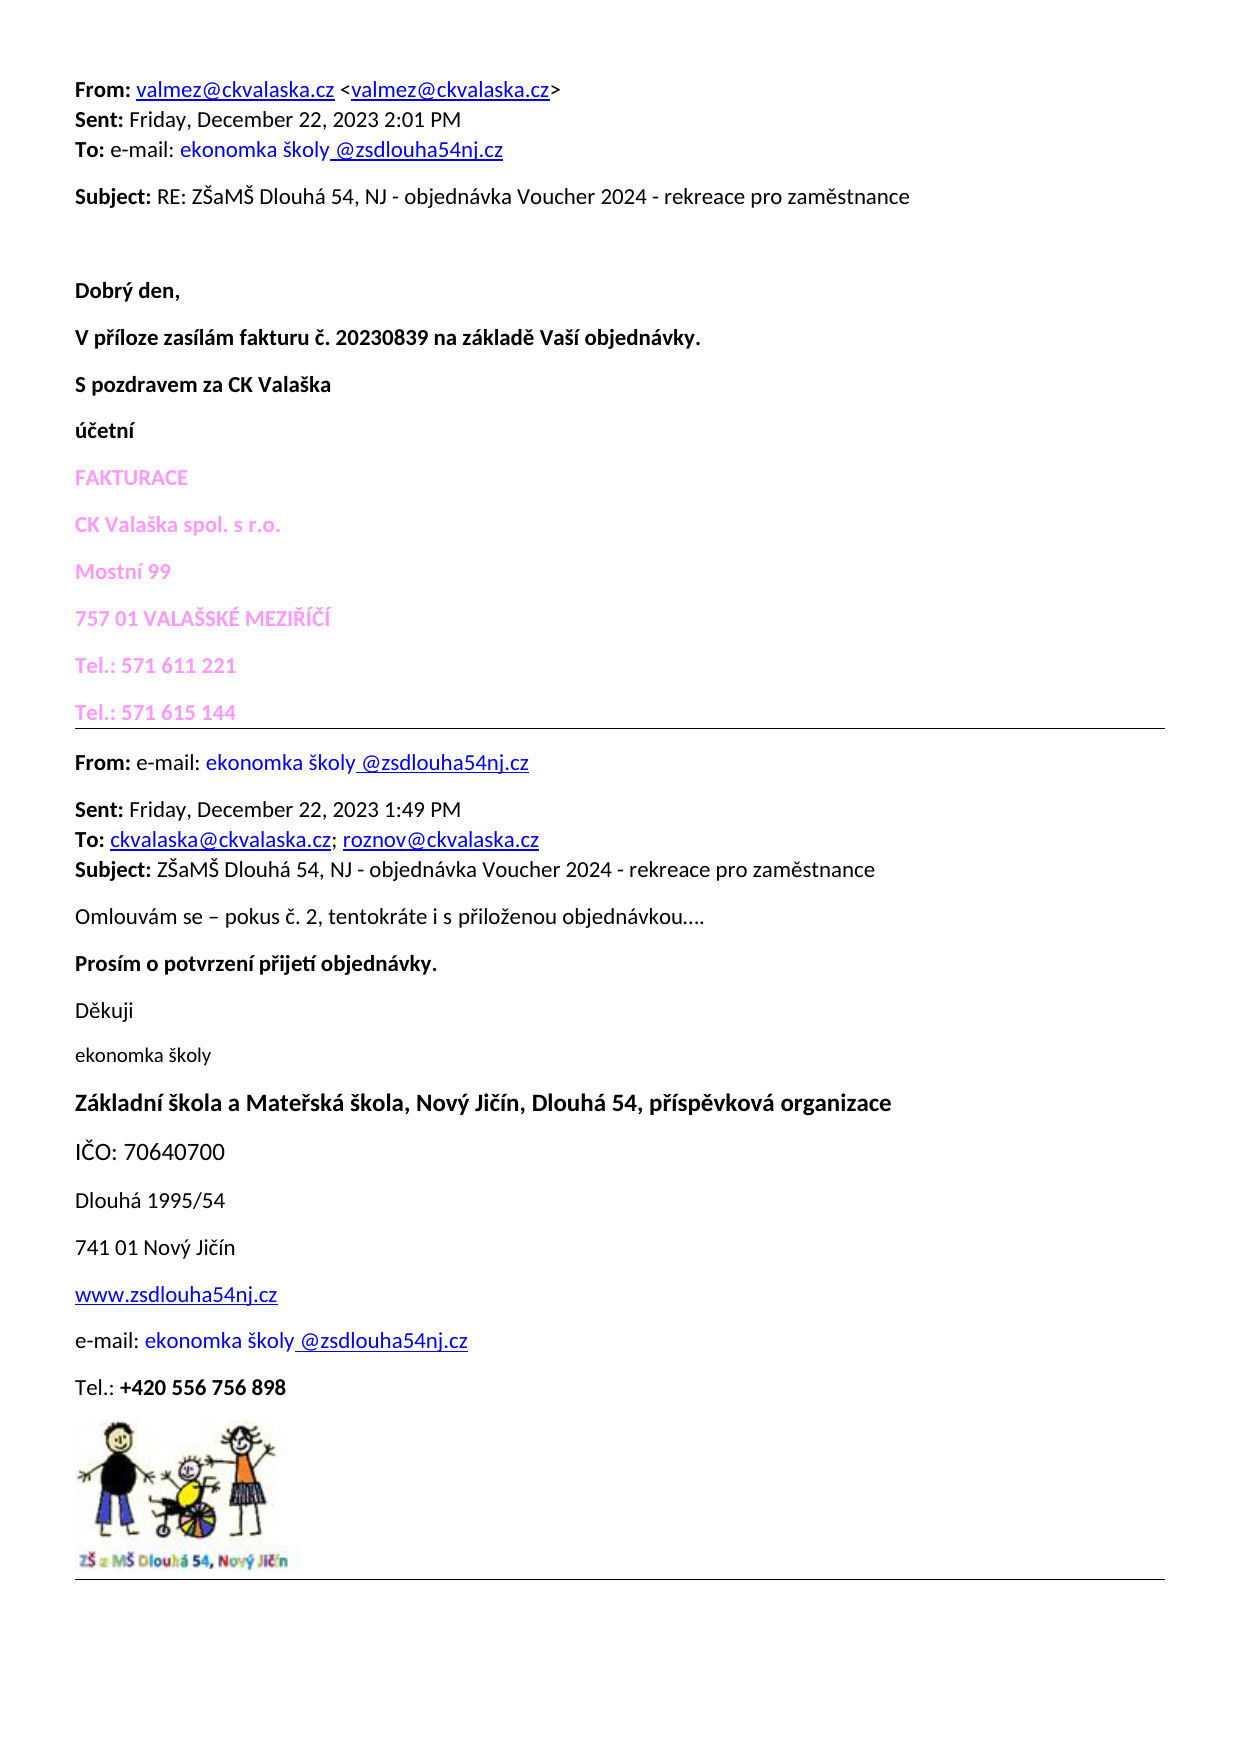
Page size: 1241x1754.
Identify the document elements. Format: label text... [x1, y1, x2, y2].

text účetní [75, 417, 1165, 445]
text 757 01 VALAŠSKÉ MEZIŘÍČÍ [75, 604, 1165, 632]
text Děkuji [75, 996, 1165, 1024]
text Mostní 99 [75, 557, 1165, 585]
text Sent: Friday, December 22, 2023 1:49 PM To: ckvalaska@ckvalaska.cz; roznov@ckvalaska.cz Subject: ZŠaMŠ Dlouhá 54, NJ - objednávka Voucher 2024 - rekreace pro zaměstnance [75, 795, 1165, 883]
text 741 01 Nový Jičín [75, 1233, 1165, 1261]
text e-mail: ekonomka školy @zsdlouha54nj.cz [75, 1327, 1165, 1354]
text IČO: 70640700 [75, 1136, 1165, 1167]
text From: e-mail: ekonomka školy @zsdlouha54nj.cz [75, 748, 1165, 776]
text ekonomka školy [75, 1043, 1165, 1068]
text Základní škola a Mateřská škola, Nový Jičín, Dlouhá 54, příspěvková organizace [75, 1087, 1165, 1117]
text Dobrý den, [75, 276, 1165, 304]
text Tel.: 571 615 144 [75, 698, 1165, 728]
text CK Valaška spol. s r.o. [75, 510, 1165, 538]
text Tel.: +420 556 756 898 [75, 1373, 1165, 1401]
text Tel.: 571 611 221 [75, 651, 1165, 679]
text FAKTURACE [75, 463, 1165, 492]
text Omlouvám se – pokus č. 2, tentokráte i s přiloženou objednávkou…. [75, 902, 1165, 930]
text Prosím o potvrzení přijetí objednávky. [75, 949, 1165, 977]
picture [75, 1420, 305, 1577]
text V příloze zasílám fakturu č. 20230839 na základě Vaší objednávky. [75, 323, 1165, 351]
text S pozdravem za CK Valaška [75, 370, 1165, 398]
text From: valmez@ckvalaska.cz <valmez@ckvalaska.cz> Sent: Friday, December 22, 2023 2:01 PM To: e-mail: ekonomka školy @zsdlouha54nj.cz [75, 75, 1165, 163]
text Dlouhá 1995/54 [75, 1186, 1165, 1214]
text Subject: RE: ZŠaMŠ Dlouhá 54, NJ - objednávka Voucher 2024 - rekreace pro zaměstnance [75, 182, 1165, 210]
text www.zsdlouha54nj.cz [75, 1280, 1165, 1308]
